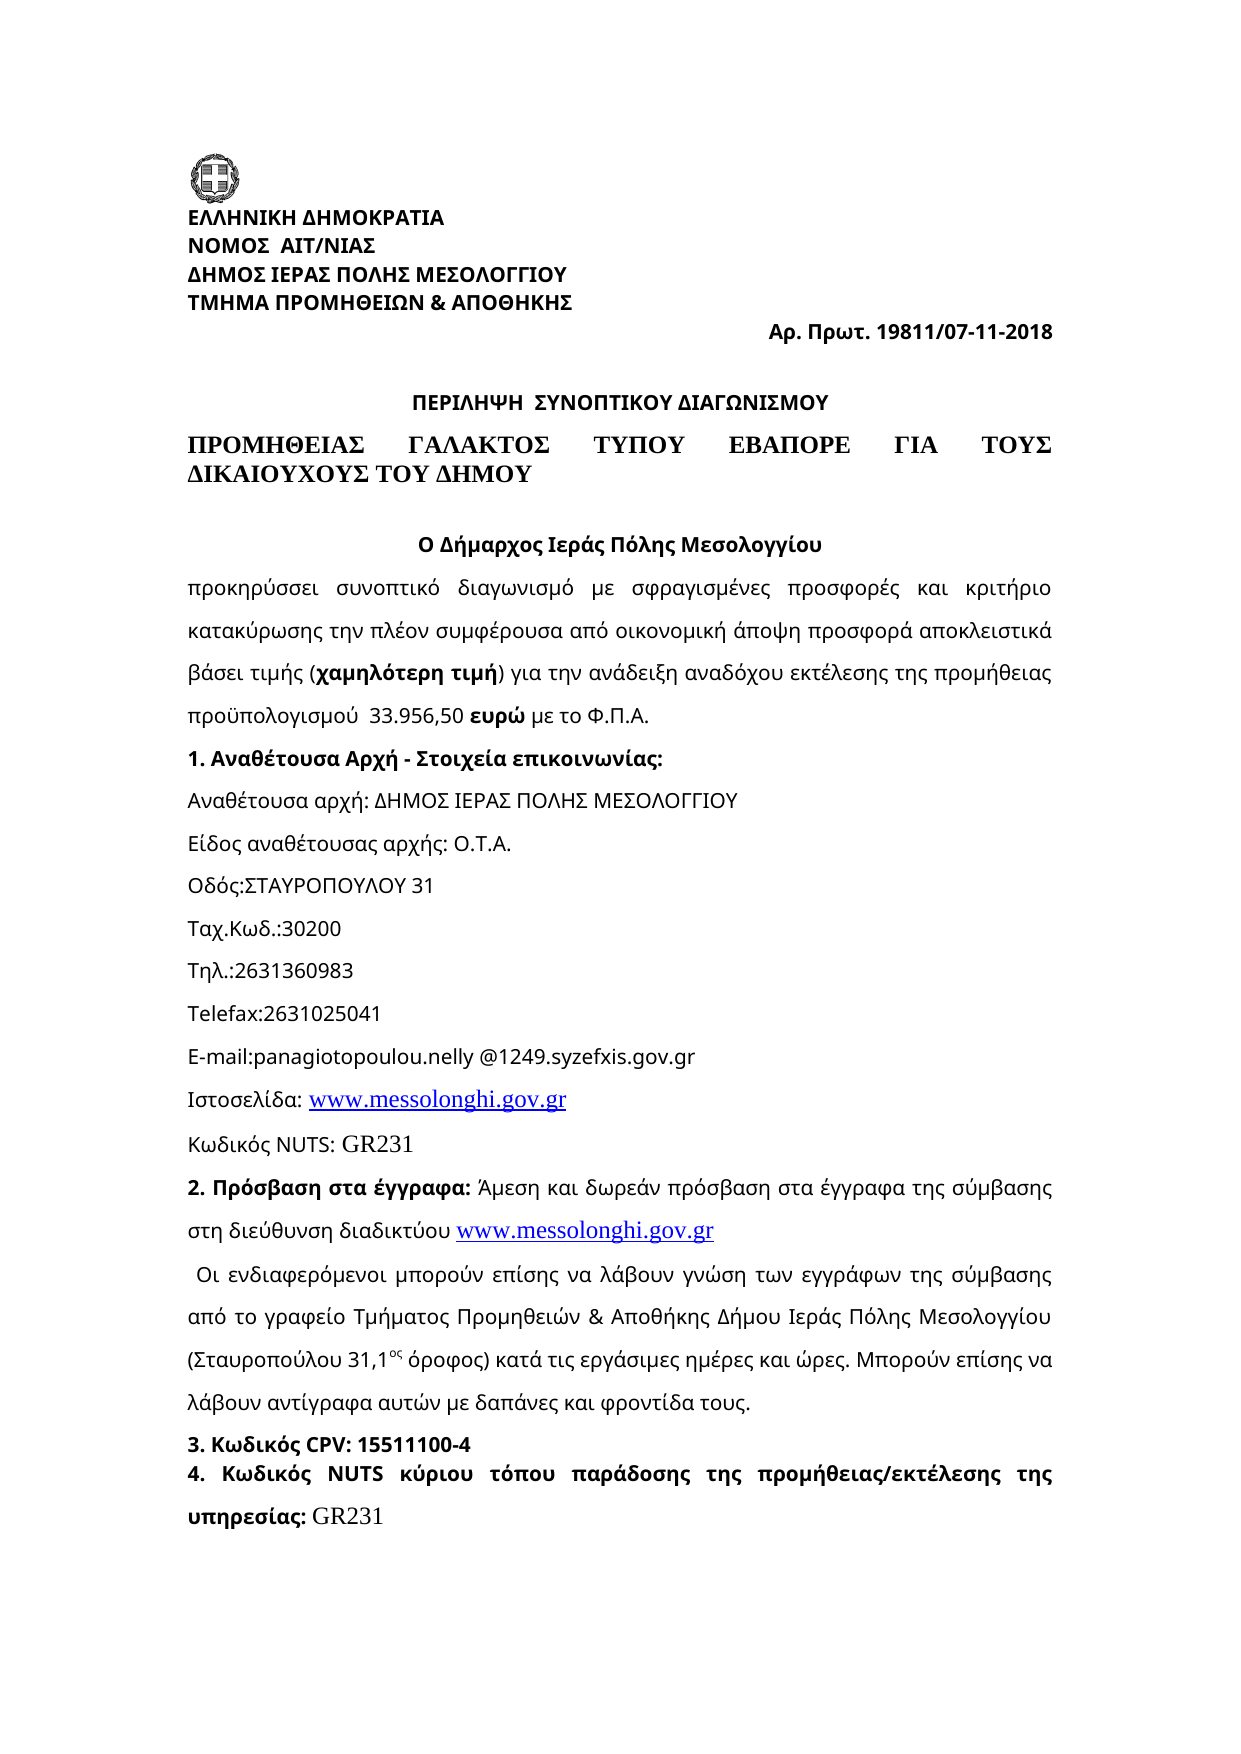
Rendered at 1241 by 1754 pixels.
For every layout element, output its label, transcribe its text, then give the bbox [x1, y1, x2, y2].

picture [187, 150, 243, 204]
text Τηλ.:2631360983 [187, 957, 1053, 985]
text Κωδικός NUTS: GR231 [187, 1129, 1053, 1158]
text Αναθέτουσα αρχή: ΔΗΜΟΣ ΙΕΡΑΣ ΠΟΛΗΣ ΜΕΣΟΛΟΓΓΙΟΥ [187, 786, 1053, 815]
text E-mail:panagiotopoulou.nelly @1249.syzefxis.gov.gr [187, 1042, 1053, 1070]
text ΕΛΛΗΝΙΚΗ ΔΗΜΟΚΡΑΤΙΑ [187, 203, 1053, 232]
text 4. Κωδικός NUTS κύριου τόπου παράδοσης της προμήθειας/εκτέλεσης της υπηρεσίας: GR231 [187, 1459, 1053, 1531]
text Οι ενδιαφερόμενοι μπορούν επίσης να λάβουν γνώση των εγγράφων της σύμβασης από το γραφείο Τμήματος Προμηθειών & Αποθήκης Δήμου Ιεράς Πόλης Μεσολογγίου (Σταυροπούλου 31,1ος όροφος) κατά τις εργάσιμες ημέρες και ώρες. Μπορούν επίσης να λάβουν αντίγραφα αυτών με δαπάνες και φροντίδα τους. [187, 1260, 1053, 1416]
text ΝΟΜΟΣ ΑΙΤ/ΝΙΑΣ [187, 232, 1053, 260]
text ΔΗΜΟΣ ΙΕΡΑΣ ΠΟΛΗΣ ΜΕΣΟΛΟΓΓΙΟΥ [187, 260, 1053, 288]
text ΤΜΗΜΑ ΠΡΟΜΗΘΕΙΩΝ & ΑΠΟΘΗΚΗΣ [187, 288, 1053, 317]
text Οδός:ΣΤΑΥΡΟΠΟΥΛΟΥ 31 [187, 871, 1053, 900]
text 2. Πρόσβαση στα έγγραφα: Άμεση και δωρεάν πρόσβαση στα έγγραφα της σύμβασης στη διεύθυνση διαδικτύου www.messolonghi.gov.gr [187, 1173, 1053, 1245]
text προκηρύσσει συνοπτικό διαγωνισμό με σφραγισμένες προσφορές και κριτήριο κατακύρωσης την πλέον συμφέρουσα από οικονομική άποψη προσφορά αποκλειστικά βάσει τιμής (χαμηλότερη τιμή) για την ανάδειξη αναδόχου εκτέλεσης της προμήθειας προϋπολογισμού 33.956,50 ευρώ με το Φ.Π.Α. [187, 573, 1053, 729]
text 1. Αναθέτουσα Αρχή - Στοιχεία επικοινωνίας: [187, 744, 1053, 772]
text Ο Δήμαρχος Ιεράς Πόλης Μεσολογγίου [187, 531, 1053, 559]
text ΠΕΡΙΛΗΨΗ ΣΥΝΟΠΤΙΚΟΥ ΔΙΑΓΩΝΙΣΜΟΥ [187, 388, 1053, 416]
text Αρ. Πρωτ. 19811/07-11-2018 [187, 317, 1053, 345]
text Telefax:2631025041 [187, 999, 1053, 1028]
text Ιστοσελίδα: www.messolonghi.gov.gr [187, 1084, 1053, 1114]
text Ταχ.Κωδ.:30200 [187, 914, 1053, 942]
text Είδος αναθέτουσας αρχής: Ο.Τ.Α. [187, 829, 1053, 857]
text ΠΡΟΜΗΘΕΙΑΣ ΓΑΛΑΚΤΟΣ ΤΥΠΟΥ ΕΒΑΠΟΡΕ ΓΙΑ ΤΟΥΣ ΔΙΚΑΙΟΥΧΟΥΣ ΤΟΥ ΔΗΜΟΥ [187, 431, 1053, 488]
text 3. Κωδικός CPV: 15511100-4 [187, 1430, 1053, 1459]
